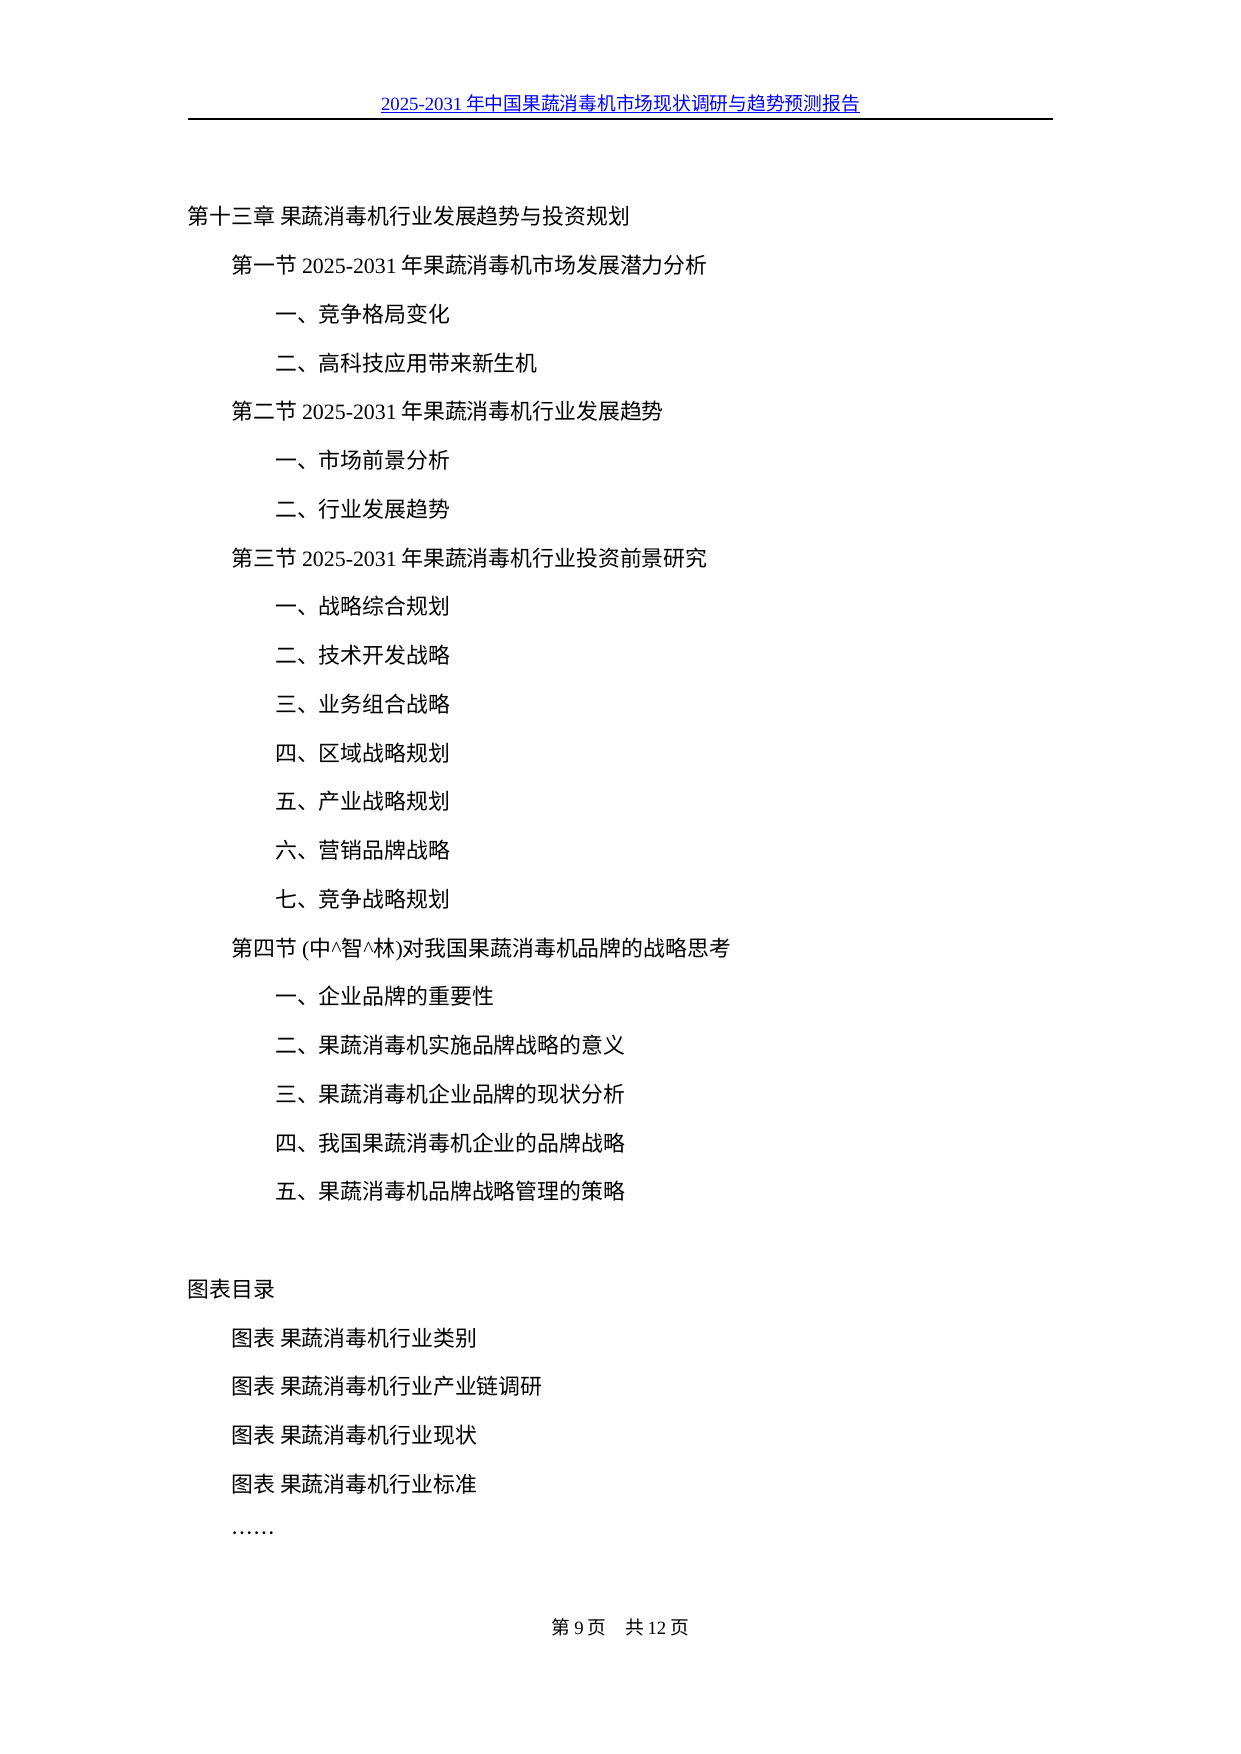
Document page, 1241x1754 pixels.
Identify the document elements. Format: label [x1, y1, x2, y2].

text [187, 150, 1053, 1548]
